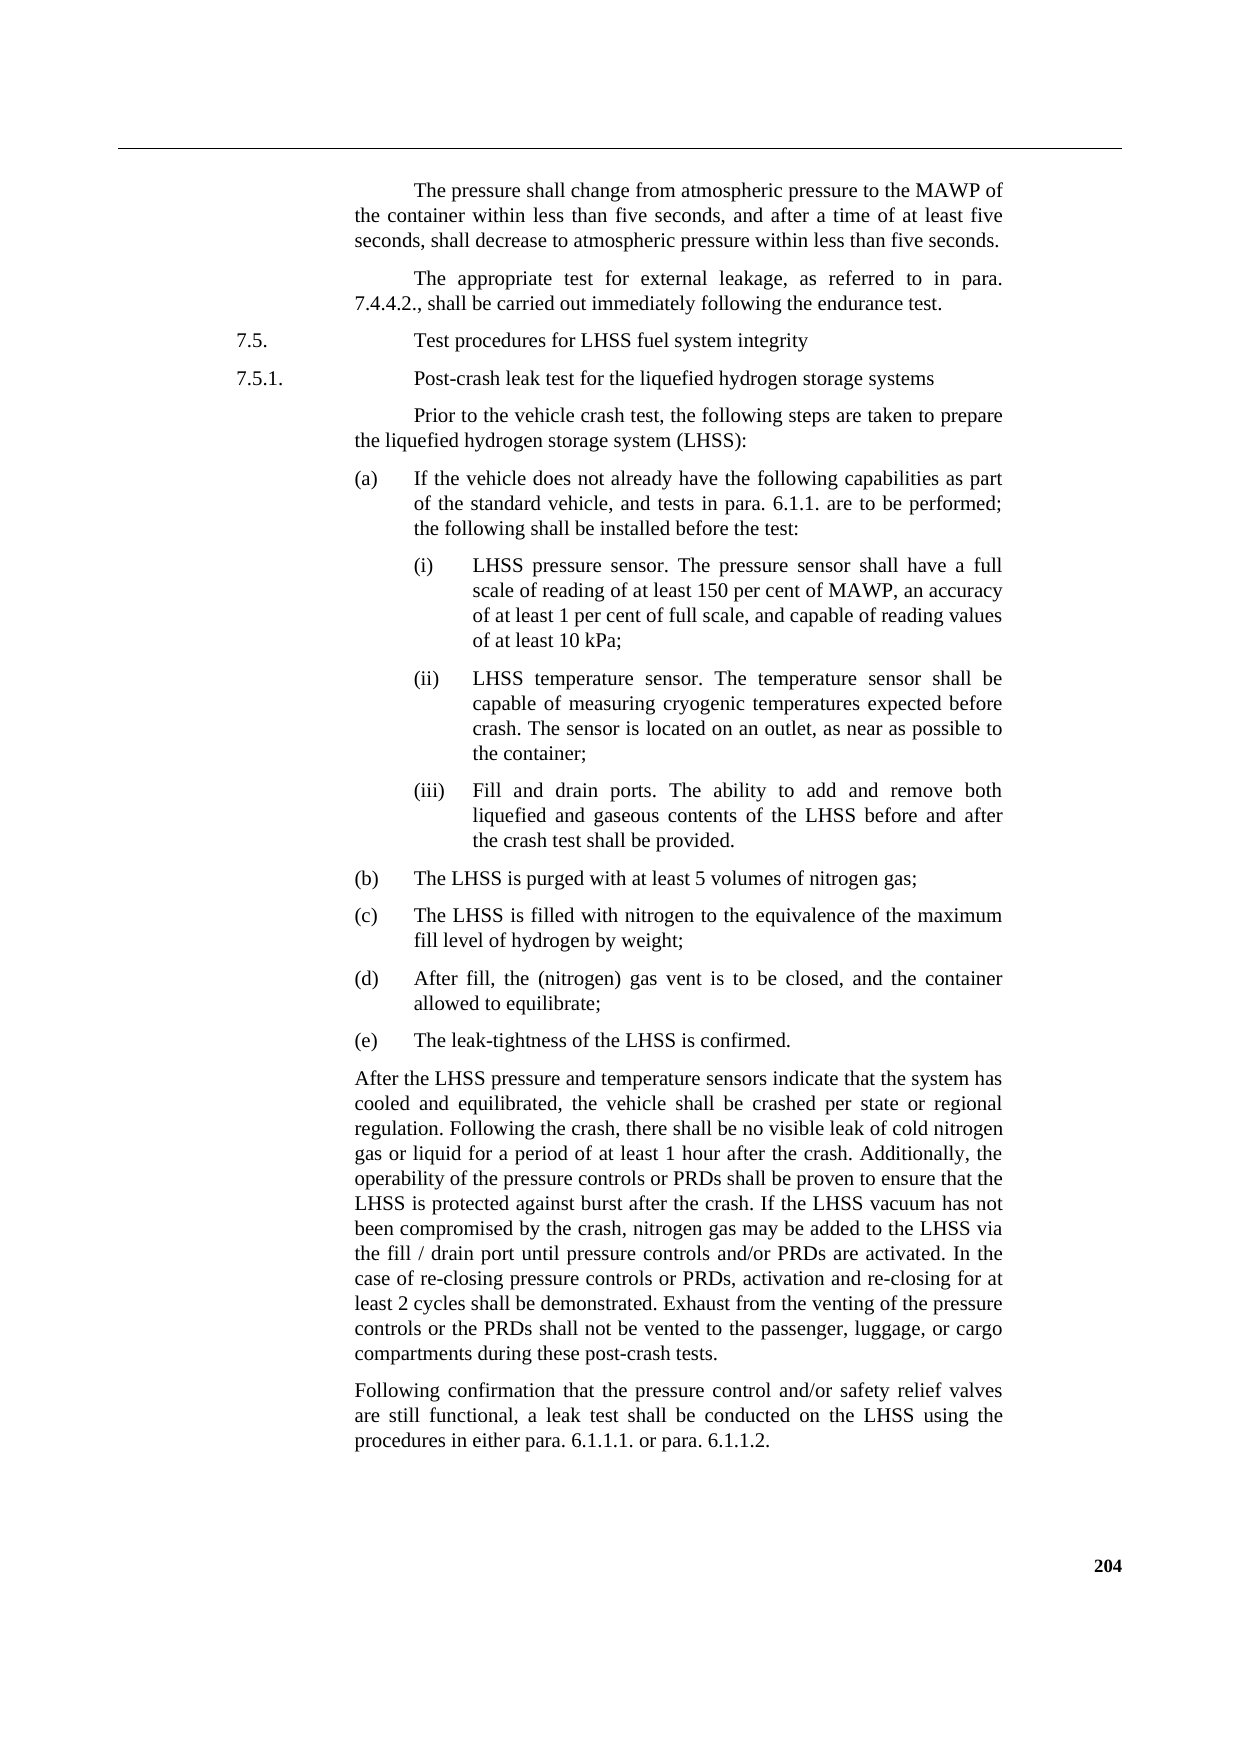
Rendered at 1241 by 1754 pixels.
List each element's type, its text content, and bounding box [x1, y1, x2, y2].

text The pressure shall change from atmospheric pressure to the MAWP of the container within less than five seconds, and after a time of at least five seconds, shall decrease to atmospheric pressure within less than five seconds. [236, 177, 1004, 252]
text (iii) Fill and drain ports. The ability to add and remove both liquefied and gaseous contents of the LHSS before and after the crash test shall be provided. [413, 777, 1003, 852]
text 7.5.1. Post-crash leak test for the liquefied hydrogen storage systems [236, 365, 1004, 390]
text Following confirmation that the pressure control and/or safety relief valves are still functional, a leak test shall be conducted on the LHSS using the procedures in either para. 6.1.1.1. or para. 6.1.1.2. [354, 1377, 1004, 1452]
text The appropriate test for external leakage, as referred to in para. 7.4.4.2., shall be carried out immediately following the endurance test. [236, 265, 1004, 315]
text (c) The LHSS is filled with nitrogen to the equivalence of the maximum fill level of hydrogen by weight; [354, 902, 1003, 952]
text (b) The LHSS is purged with at least 5 volumes of nitrogen gas; [354, 865, 1003, 890]
text After the LHSS pressure and temperature sensors indicate that the system has cooled and equilibrated, the vehicle shall be crashed per state or regional regulation. Following the crash, there shall be no visible leak of cold nitrogen gas or liquid for a period of at least 1 hour after the crash. Additionally, the operability of the pressure controls or PRDs shall be proven to ensure that the LHSS is protected against burst after the crash. If the LHSS vacuum has not been compromised by the crash, nitrogen gas may be added to the LHSS via the fill / drain port until pressure controls and/or PRDs are activated. In the case of re-closing pressure controls or PRDs, activation and re-closing for at least 2 cycles shall be demonstrated. Exhaust from the venting of the pressure controls or the PRDs shall not be vented to the passenger, luggage, or cargo compartments during these post-crash tests. [354, 1065, 1004, 1365]
text Prior to the vehicle crash test, the following steps are taken to prepare the liquefied hydrogen storage system (LHSS): [236, 402, 1004, 452]
text 7.5. Test procedures for LHSS fuel system integrity [236, 327, 1004, 352]
text (i) LHSS pressure sensor. The pressure sensor shall have a full scale of reading of at least 150 per cent of MAWP, an accuracy of at least 1 per cent of full scale, and capable of reading values of at least 10 kPa; [413, 552, 1003, 652]
text (e) The leak-tightness of the LHSS is confirmed. [354, 1027, 1003, 1052]
text (d) After fill, the (nitrogen) gas vent is to be closed, and the container allowed to equilibrate; [354, 965, 1003, 1015]
text (a) If the vehicle does not already have the following capabilities as part of the standard vehicle, and tests in para. 6.1.1. are to be performed; the following shall be installed before the test: [354, 465, 1003, 540]
text (ii) LHSS temperature sensor. The temperature sensor shall be capable of measuring cryogenic temperatures expected before crash. The sensor is located on an outlet, as near as possible to the container; [413, 665, 1003, 765]
